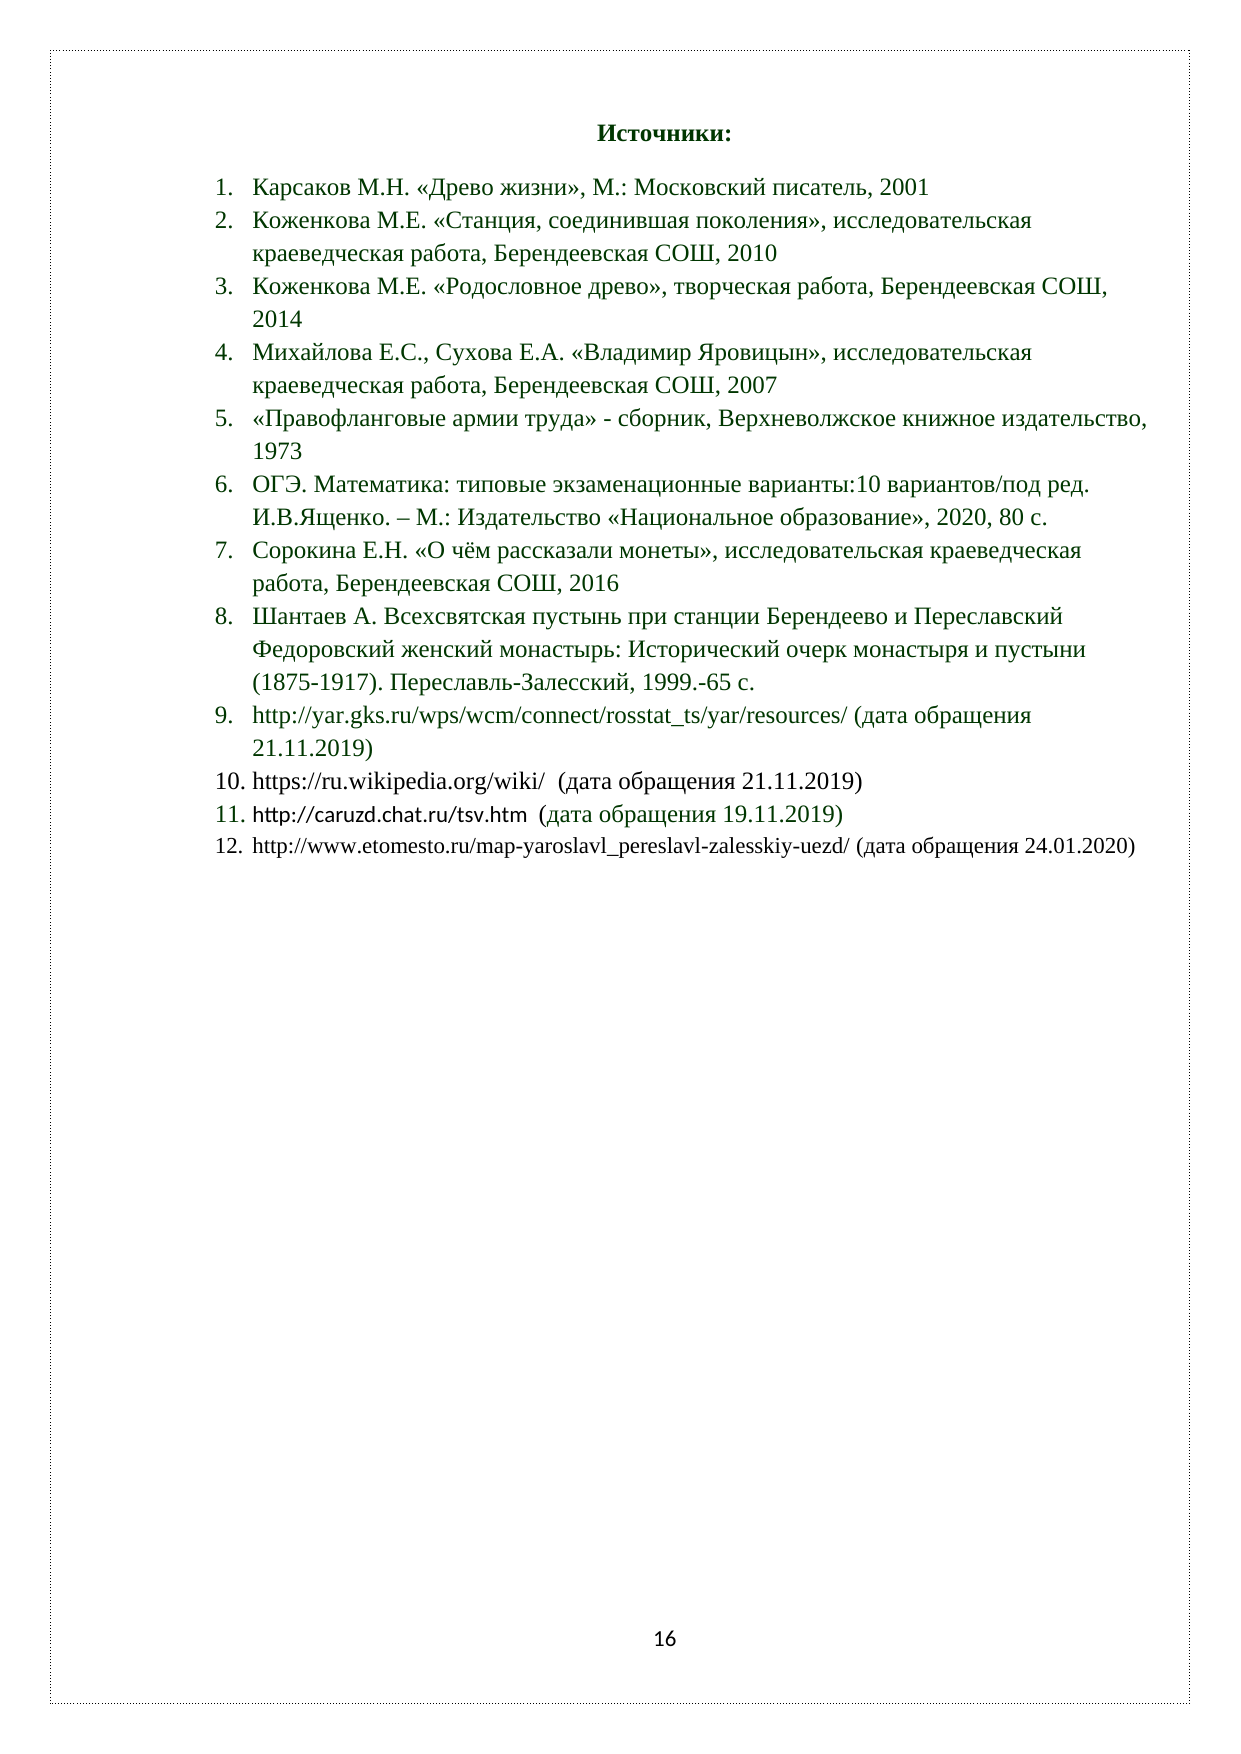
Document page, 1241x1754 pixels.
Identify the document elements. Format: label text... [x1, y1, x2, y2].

list «Правофланговые армии труда» - сборник, Верхневолжское книжное издательство, 1973 [214, 403, 1152, 465]
list Коженкова М.Е. «Станция, соединившая поколения», исследовательская краеведческая работа, Берендеевская СОШ, 2010 [214, 205, 1152, 267]
list http://yar.gks.ru/wps/wcm/connect/rosstat_ts/yar/resources/ (дата обращения 21.11.2019) [214, 700, 1152, 762]
list Сорокина Е.Н. «О чём рассказали монеты», исследовательская краеведческая работа, Берендеевская СОШ, 2016 [214, 535, 1152, 597]
list Коженкова М.Е. «Родословное древо», творческая работа, Берендеевская СОШ, 2014 [214, 271, 1152, 333]
list http://caruzd.chat.ru/tsv.htm (дата обращения 19.11.2019) [214, 799, 1152, 828]
list Михайлова Е.С., Сухова Е.А. «Владимир Яровицын», исследовательская краеведческая работа, Берендеевская СОШ, 2007 [214, 337, 1152, 399]
list https://ru.wikipedia.org/wiki/ (дата обращения 21.11.2019) [214, 766, 1152, 795]
list Шантаев А. Всехсвятская пустынь при станции Берендеево и Переславский Федоровский женский монастырь: Исторический очерк монастыря и пустыни (1875-1917). Переславль-Залесский, 1999.-65 с. [214, 601, 1152, 696]
list http://www.etomesto.ru/map-yaroslavl_pereslavl-zalesskiy-uezd/ (дата обращения 24.01.2020) [214, 833, 1152, 859]
list Карсаков М.Н. «Древо жизни», М.: Московский писатель, 2001 [214, 172, 1152, 201]
list ОГЭ. Математика: типовые экзаменационные варианты:10 вариантов/под ред. И.В.Ященко. – М.: Издательство «Национальное образование», 2020, 80 с. [214, 469, 1152, 531]
text Источники: [177, 118, 1152, 147]
